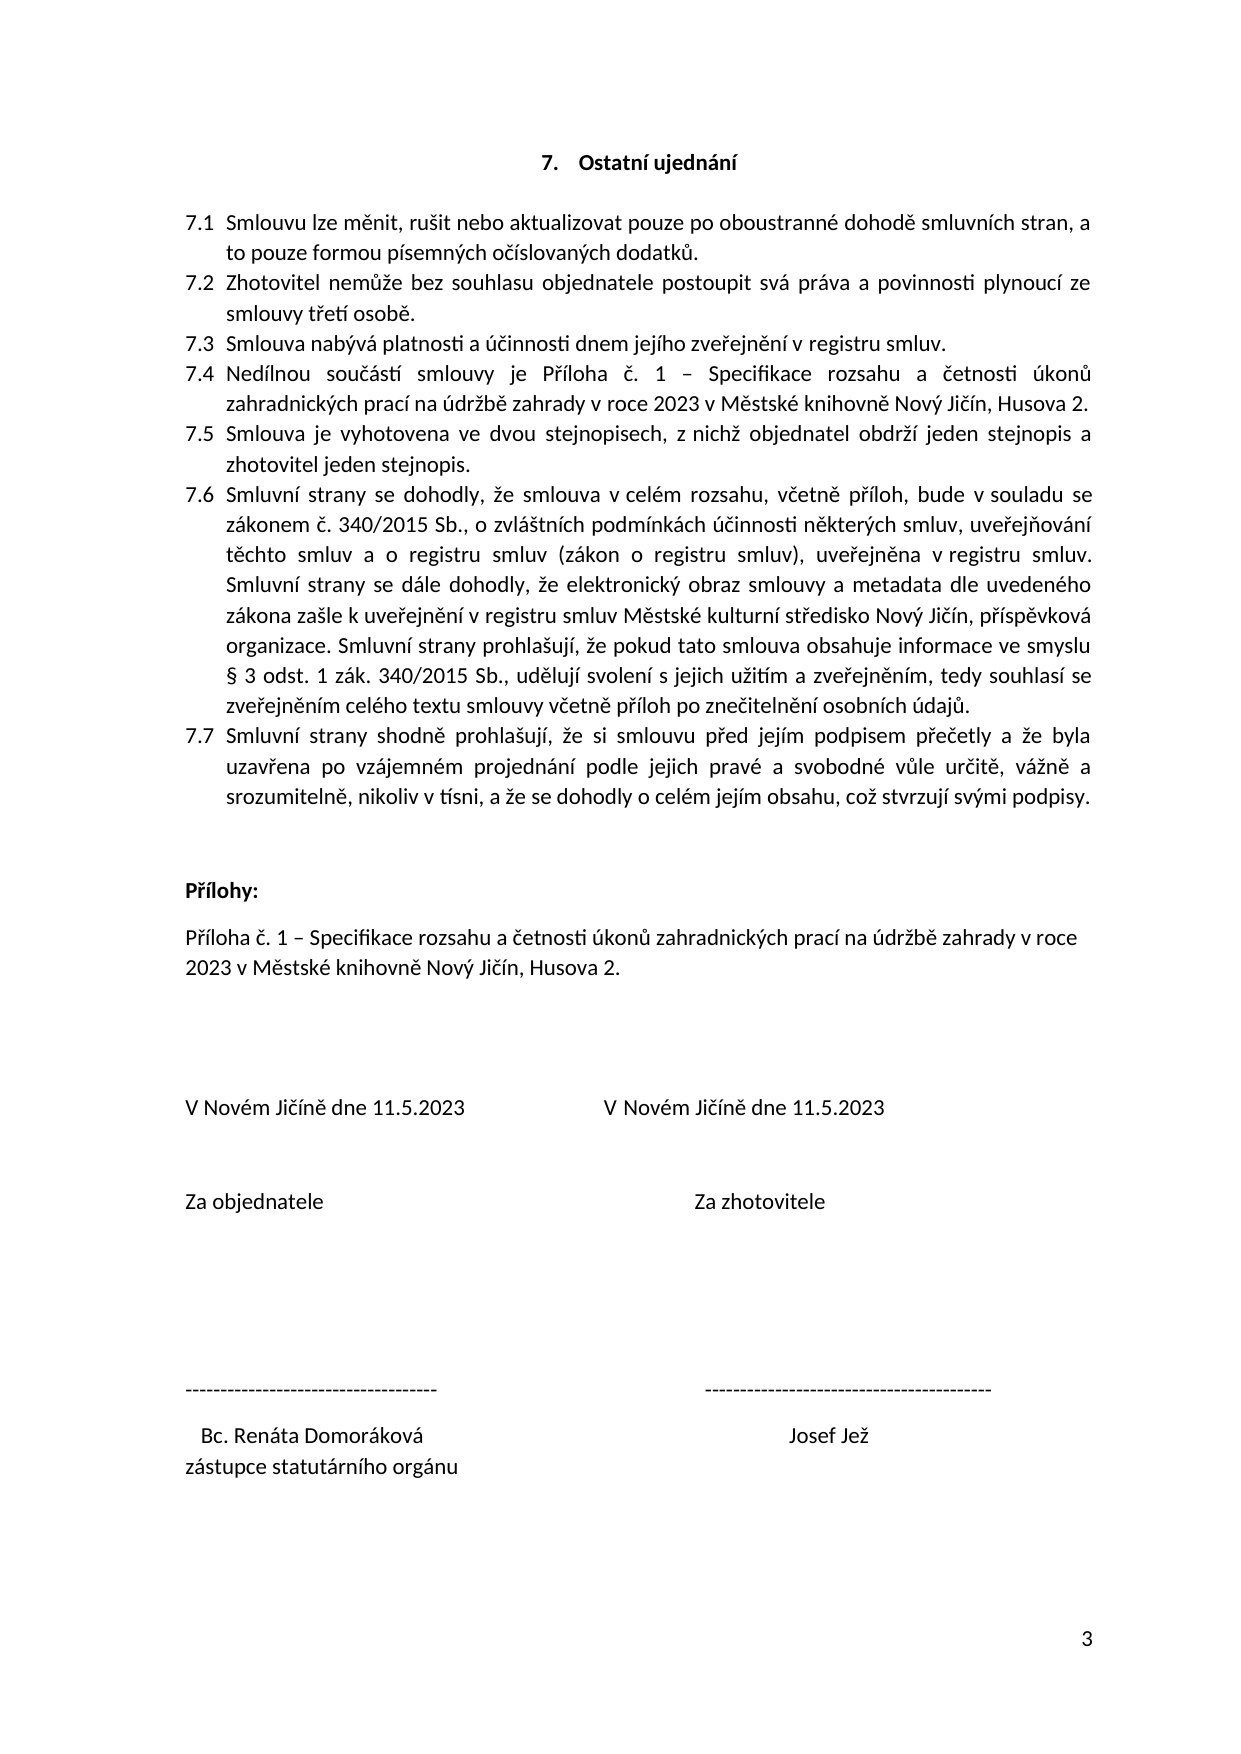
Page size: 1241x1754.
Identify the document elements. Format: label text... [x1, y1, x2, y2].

list Nedílnou součástí smlouvy je Příloha č. 1 – Specifikace rozsahu a četnosti úkonů zahradnických prací na údržbě zahrady v roce 2023 v Městské knihovně Nový Jičín, Husova 2. [185, 359, 1093, 417]
list Smluvní strany se dohodly, že smlouva v celém rozsahu, včetně příloh, bude v souladu se zákonem č. 340/2015 Sb., o zvláštních podmínkách účinnosti některých smluv, uveřejňování těchto smluv a o registru smluv (zákon o registru smluv), uveřejněna v registru smluv. Smluvní strany se dále dohodly, že elektronický obraz smlouvy a metadata dle uvedeného zákona zašle k uveřejnění v registru smluv Městské kulturní středisko Nový Jičín, příspěvková organizace. Smluvní strany prohlašují, že pokud tato smlouva obsahuje informace ve smyslu § 3 odst. 1 zák. 340/2015 Sb., udělují svolení s jejich užitím a zveřejněním, tedy souhlasí se zveřejněním celého textu smlouvy včetně příloh po znečitelnění osobních údajů. [185, 480, 1093, 719]
text ------------------------------------ ----------------------------------------- [185, 1375, 1093, 1403]
text Za objednatele Za zhotovitele [185, 1187, 1093, 1215]
list Zhotovitel nemůže bez souhlasu objednatele postoupit svá práva a povinnosti plynoucí ze smlouvy třetí osobě. [185, 268, 1093, 327]
list Ostatní ujednání [185, 148, 1093, 176]
list Smlouva je vyhotovena ve dvou stejnopisech, z nichž objednatel obdrží jeden stejnopis a zhotovitel jeden stejnopis. [185, 419, 1093, 478]
text zástupce statutárního orgánu [185, 1452, 1093, 1480]
text V Novém Jičíně dne 11.5.2023 V Novém Jičíně dne 11.5.2023 [185, 1093, 1093, 1121]
list Smlouva nabývá platnosti a účinnosti dnem jejího zveřejnění v registru smluv. [185, 329, 1093, 357]
text Bc. Renáta Domoráková Josef Jež [185, 1422, 1093, 1449]
list Smluvní strany shodně prohlašují, že si smlouvu před jejím podpisem přečetly a že byla uzavřena po vzájemném projednání podle jejich pravé a svobodné vůle určitě, vážně a srozumitelně, nikoliv v tísni, a že se dohodly o celém jejím obsahu, což stvrzují svými podpisy. [185, 722, 1093, 810]
list Smlouvu lze měnit, rušit nebo aktualizovat pouze po oboustranné dohodě smluvních stran, a to pouze formou písemných očíslovaných dodatků. [185, 208, 1093, 266]
text Přílohy: [185, 876, 1093, 904]
text Příloha č. 1 – Specifikace rozsahu a četnosti úkonů zahradnických prací na údržbě zahrady v roce 2023 v Městské knihovně Nový Jičín, Husova 2. [185, 923, 1093, 981]
